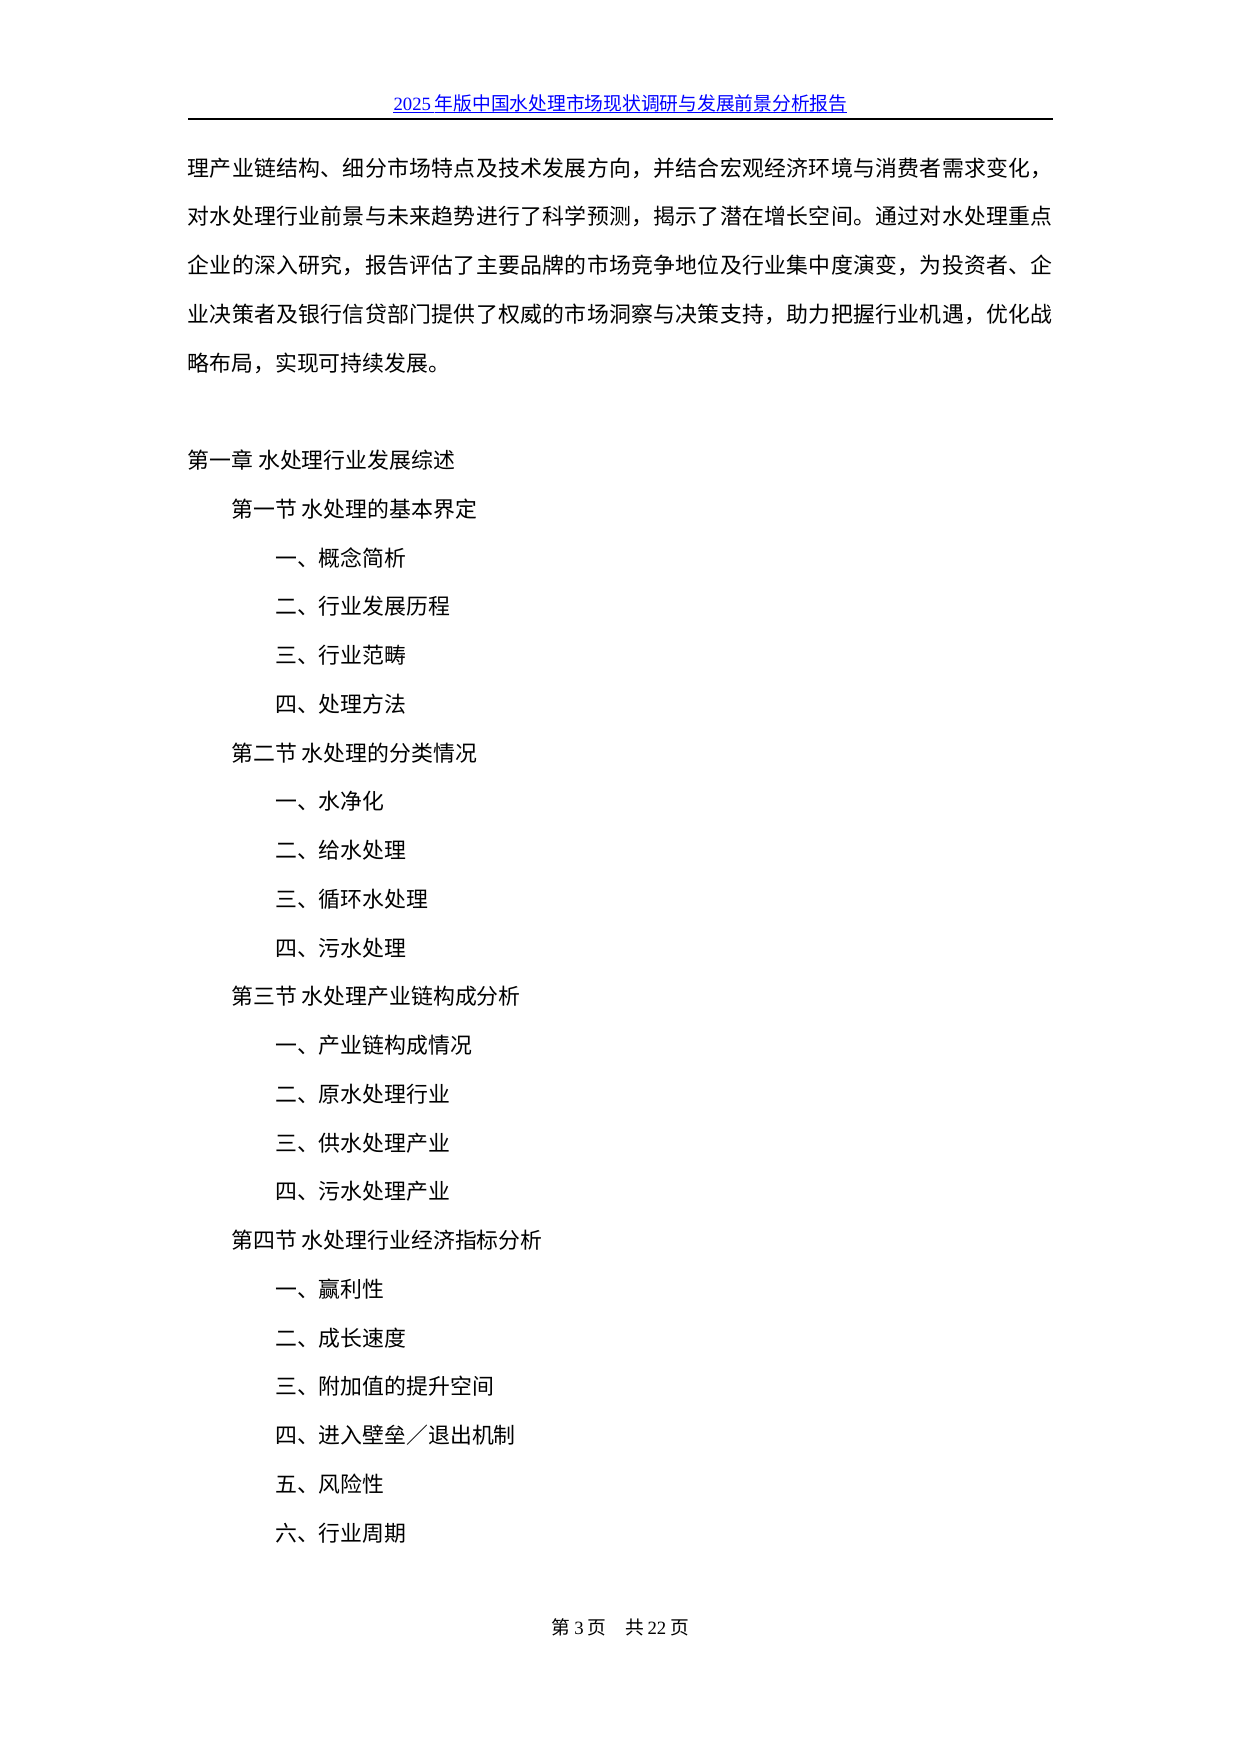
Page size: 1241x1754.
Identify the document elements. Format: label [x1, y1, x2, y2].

text [187, 150, 1053, 1548]
